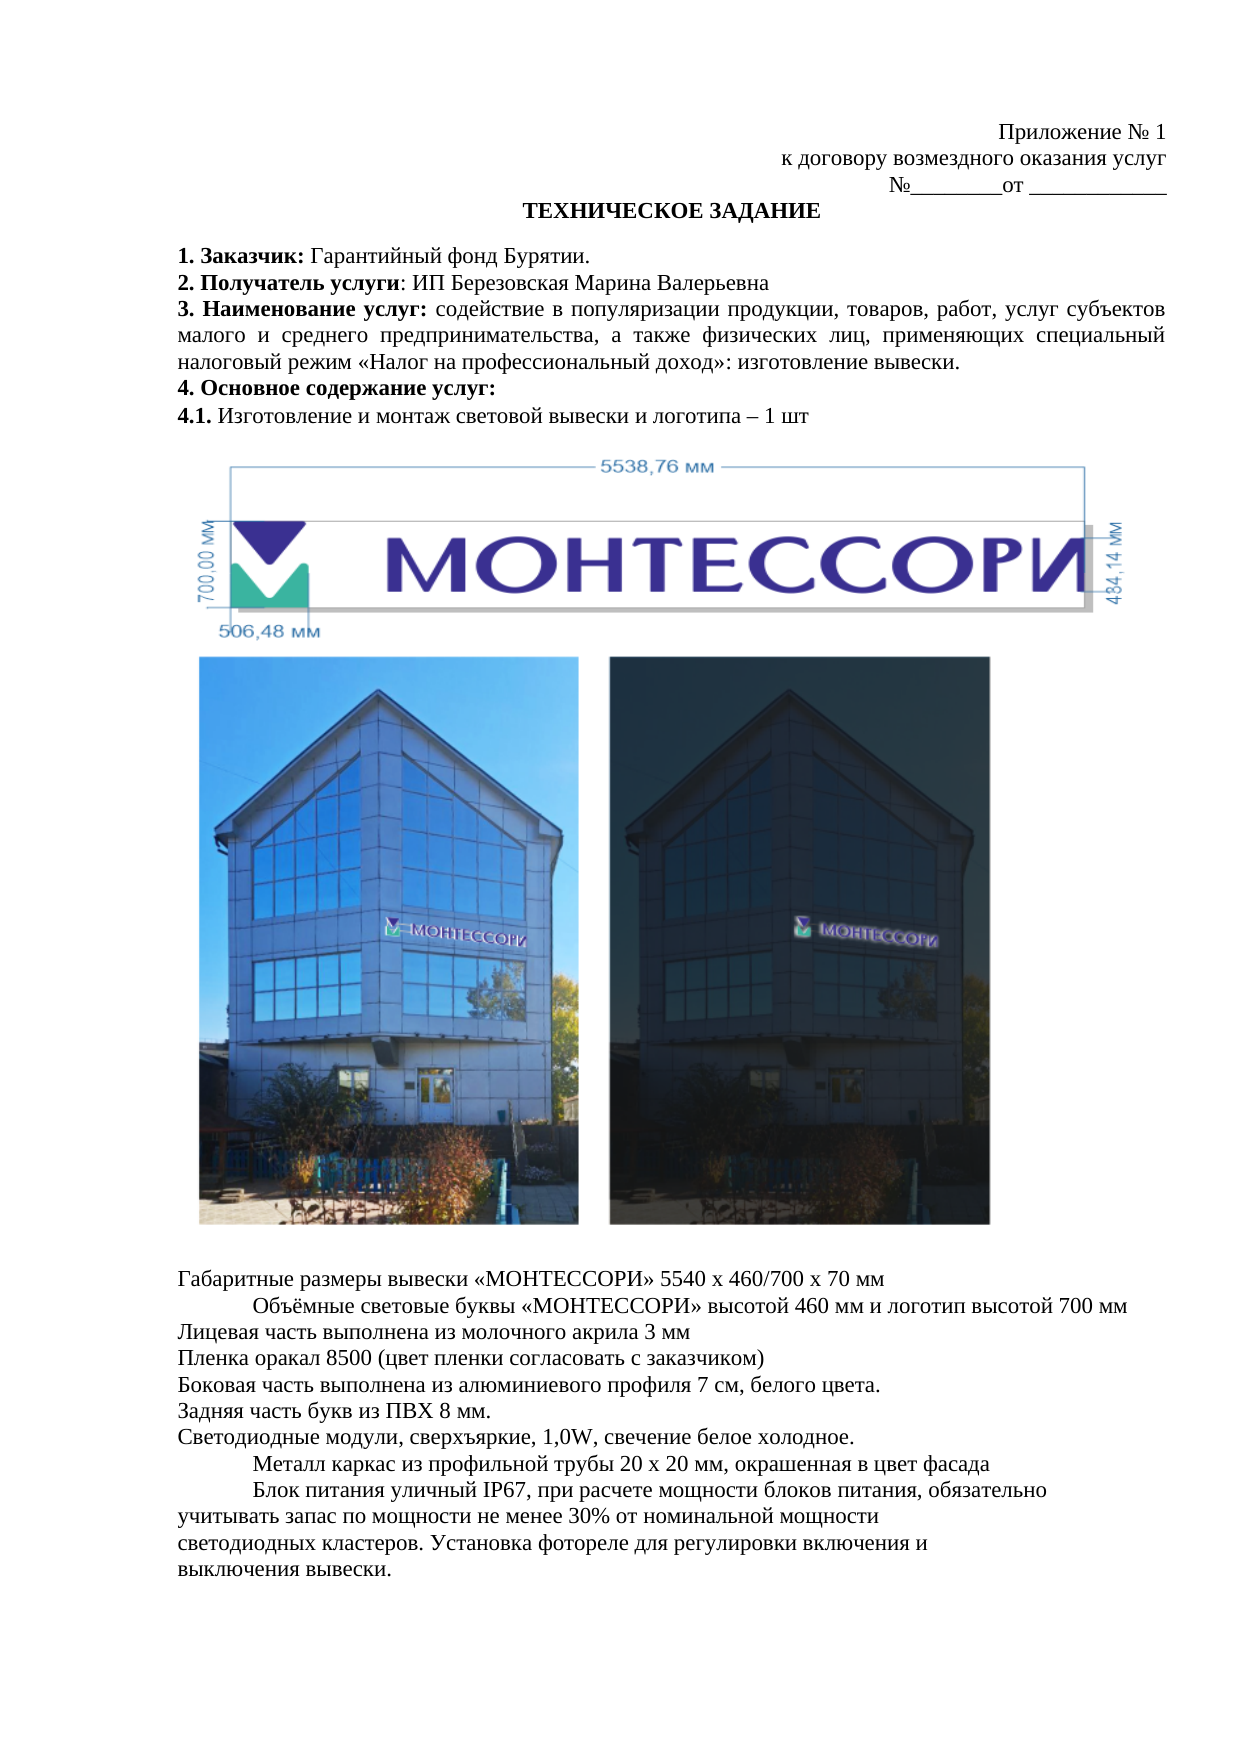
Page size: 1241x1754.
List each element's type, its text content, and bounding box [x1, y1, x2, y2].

text Габаритные размеры вывески «МОНТЕССОРИ» 5540 х 460/700 х 70 мм [177, 1265, 1167, 1292]
text 2. Получатель услуги: ИП Березовская Марина Валерьевна [177, 269, 1167, 295]
text учитывать запас по мощности не менее 30% от номинальной мощности [177, 1502, 1167, 1529]
list Блок питания уличный IP67, при расчете мощности блоков питания, обязательно [252, 1476, 1167, 1502]
picture [177, 455, 1152, 1238]
text выключения вывески. [177, 1555, 1167, 1582]
text Задняя часть букв из ПВХ 8 мм. [177, 1397, 1167, 1423]
text Приложение № 1 [177, 118, 1167, 144]
text 3. Наименование услуг: содействие в популяризации продукции, товаров, работ, услуг субъектов малого и среднего предпринимательства, а также физических лиц, применяющих специальный налоговый режим «Налог на профессиональный доход»: изготовление вывески. [177, 295, 1167, 374]
text ТЕХНИЧЕСКОЕ ЗАДАНИЕ [177, 197, 1167, 223]
text светодиодных кластеров. Установка фотореле для регулировки включения и [177, 1529, 1167, 1555]
text Светодиодные модули, сверхъяркие, 1,0W, свечение белое холодное. [177, 1423, 1167, 1450]
text к договору возмездного оказания услуг №________от ____________ [694, 144, 1167, 197]
list Объёмные световые буквы «МОНТЕССОРИ» высотой 460 мм и логотип высотой 700 мм [252, 1292, 1167, 1318]
text Лицевая часть выполнена из молочного акрила 3 мм Пленка оракал 8500 (цвет пленки согласовать с заказчиком) [177, 1318, 1167, 1371]
text 4. Основное содержание услуг: [177, 374, 1167, 400]
list Металл каркас из профильной трубы 20 х 20 мм, окрашенная в цвет фасада [252, 1450, 1167, 1476]
text 1. Заказчик: Гарантийный фонд Бурятии. [177, 242, 1167, 269]
text Боковая часть выполнена из алюминиевого профиля 7 см, белого цвета. [177, 1371, 1167, 1397]
